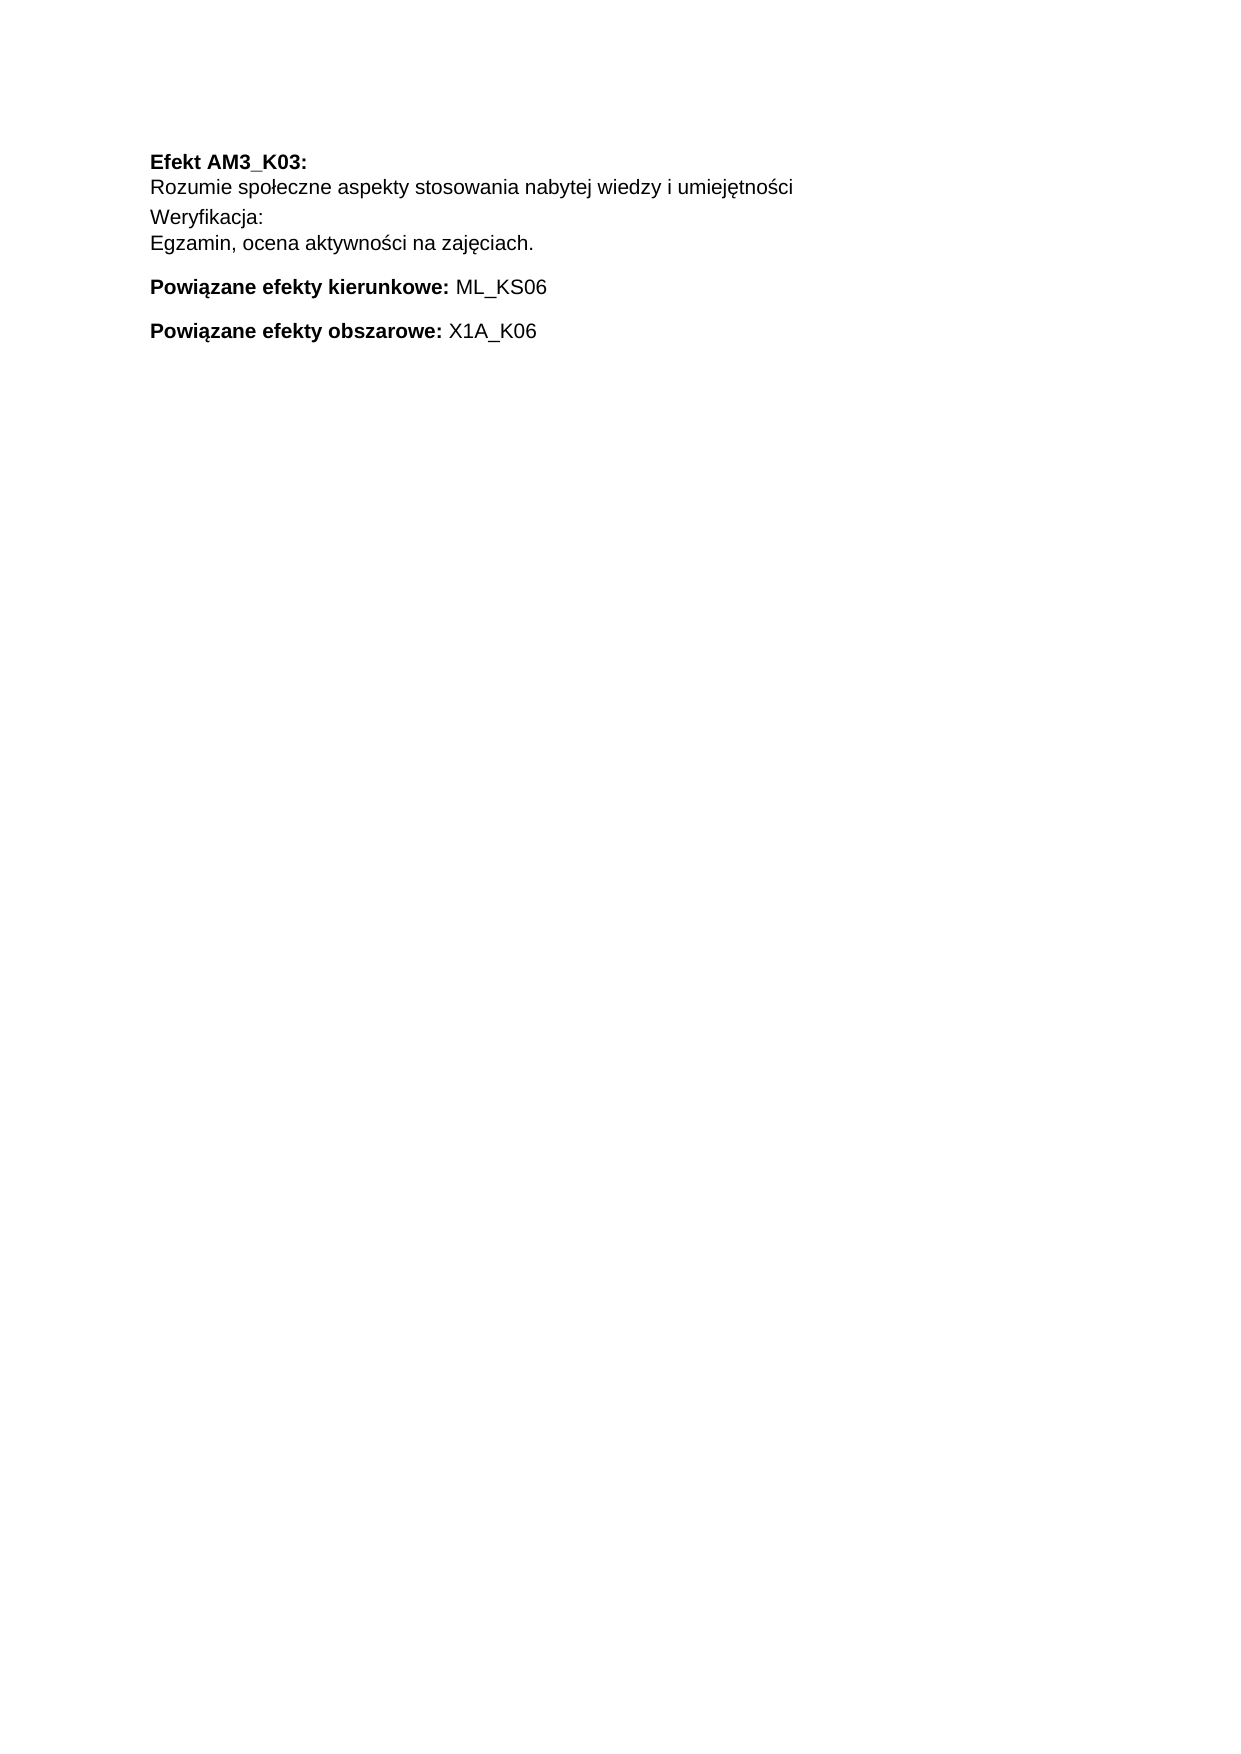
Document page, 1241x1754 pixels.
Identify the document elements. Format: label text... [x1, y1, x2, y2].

text Rozumie społeczne aspekty stosowania nabytej wiedzy i umiejętności [150, 175, 1090, 199]
text Powiązane efekty obszarowe: X1A_K06 [150, 319, 1090, 343]
text Egzamin, ocena aktywności na zajęciach. [150, 231, 1090, 255]
text Powiązane efekty kierunkowe: ML_KS06 [150, 275, 1090, 299]
text Efekt AM3_K03: [150, 150, 1090, 174]
text Weryfikacja: [150, 205, 1090, 229]
